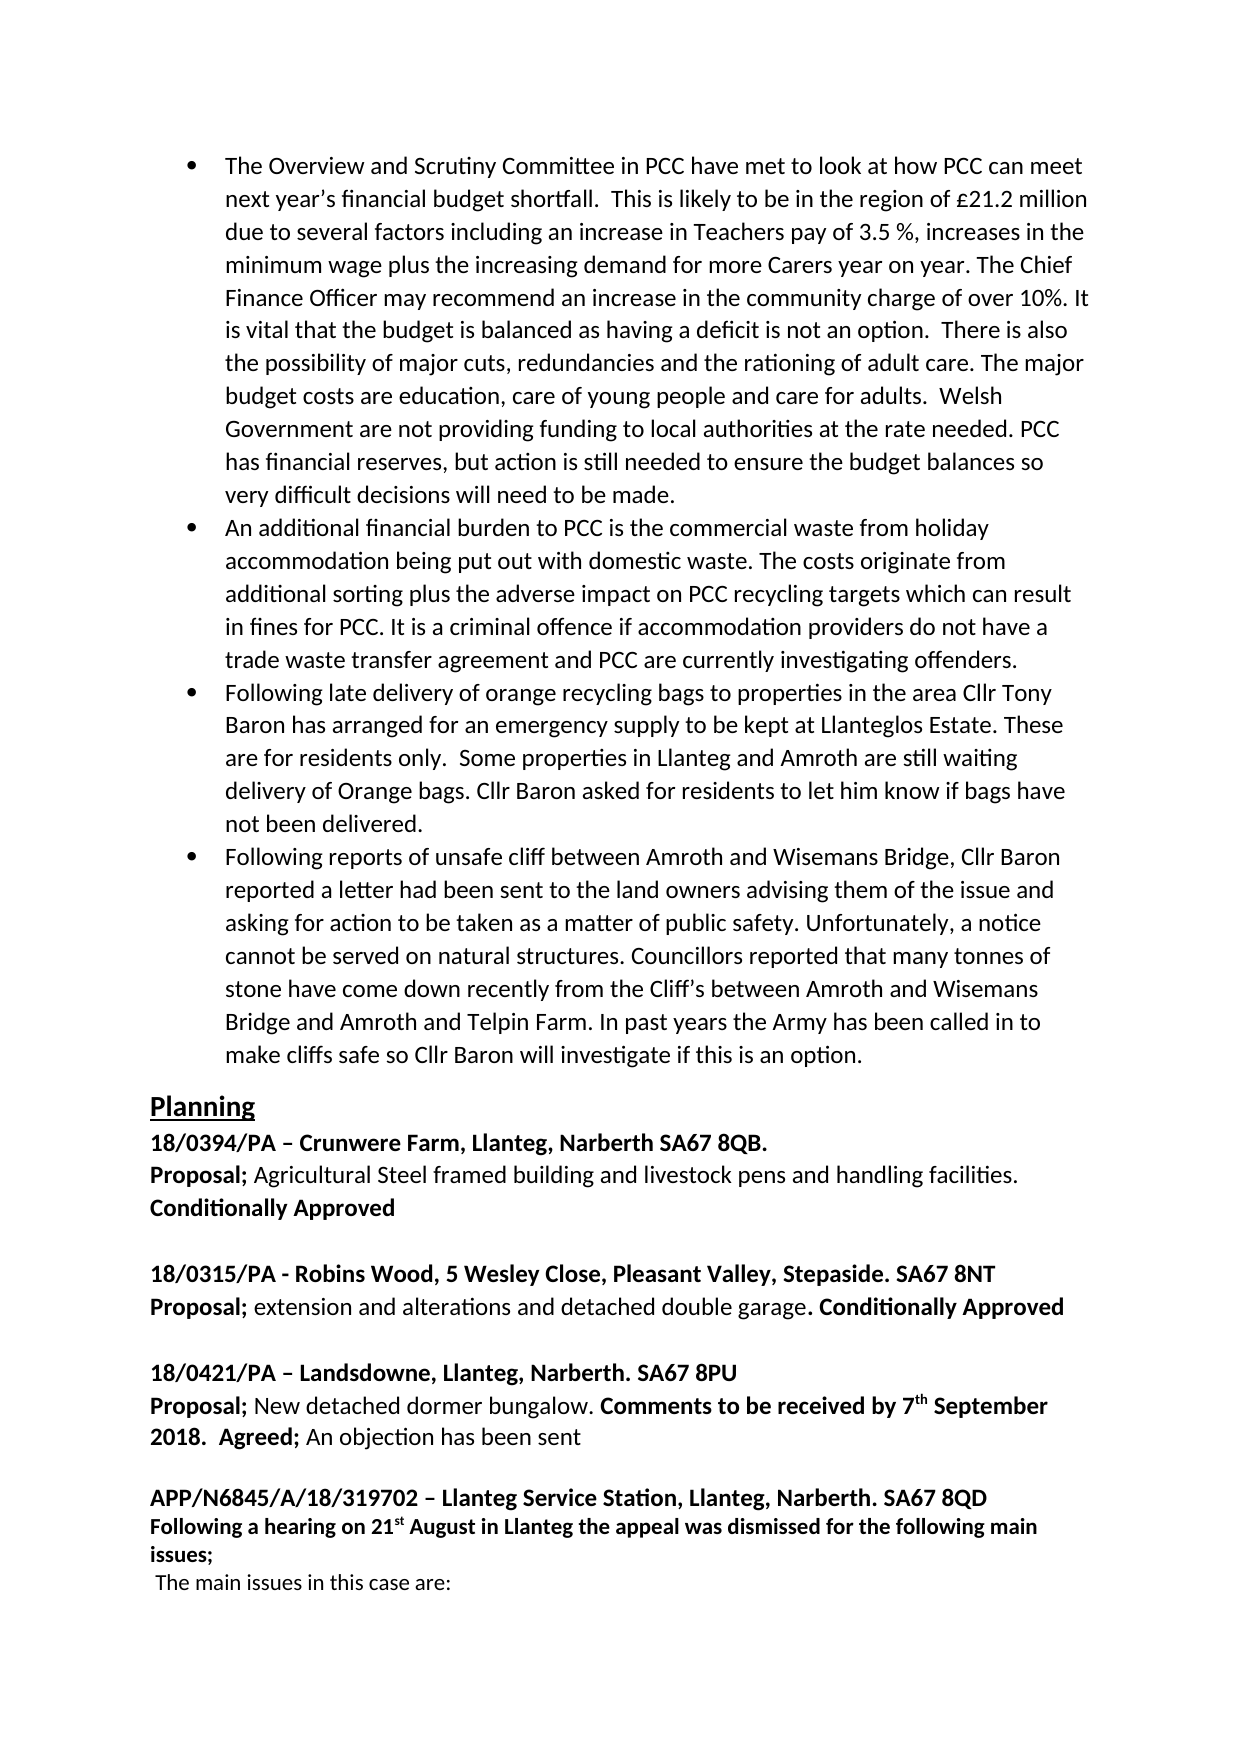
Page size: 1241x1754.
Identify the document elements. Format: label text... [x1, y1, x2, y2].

list An additional financial burden to PCC is the commercial waste from holiday accommodation being put out with domestic waste. The costs originate from additional sorting plus the adverse impact on PCC recycling targets which can result in fines for PCC. It is a criminal offence if accommodation providers do not have a trade waste transfer agreement and PCC are currently investigating offenders. [187, 512, 1090, 674]
text The main issues in this case are: [150, 1568, 1090, 1596]
text APP/N6845/A/18/319702 – Llanteg Service Station, Llanteg, Narberth. SA67 8QD [150, 1482, 1090, 1512]
list The Overview and Scrutiny Committee in PCC have met to look at how PCC can meet next year’s financial budget shortfall. This is likely to be in the region of £21.2 million due to several factors including an increase in Teachers pay of 3.5 %, increases in the minimum wage plus the increasing demand for more Carers year on year. The Chief Finance Officer may recommend an increase in the community charge of over 10%. It is vital that the budget is balanced as having a deficit is not an option. There is also the possibility of major cuts, redundancies and the rationing of adult care. The major budget costs are education, care of young people and care for adults. Welsh Government are not providing funding to local authorities at the rate needed. PCC has financial reserves, but action is still needed to ensure the budget balances so very difficult decisions will need to be made. [187, 150, 1090, 510]
text 18/0394/PA – Crunwere Farm, Llanteg, Narberth SA67 8QB. [150, 1127, 1090, 1157]
text 18/0421/PA – Landsdowne, Llanteg, Narberth. SA67 8PU [150, 1357, 1090, 1388]
text Following a hearing on 21st August in Llanteg the appeal was dismissed for the following main issues; [150, 1512, 1090, 1568]
text Proposal; extension and alterations and detached double garage. Conditionally Approved [150, 1291, 1090, 1322]
text 18/0315/PA - Robins Wood, 5 Wesley Close, Pleasant Valley, Stepaside. SA67 8NT [150, 1258, 1090, 1289]
text Proposal; Agricultural Steel framed building and livestock pens and handling facilities. Conditionally Approved [150, 1160, 1090, 1223]
list Following reports of unsafe cliff between Amroth and Wisemans Bridge, Cllr Baron reported a letter had been sent to the land owners advising them of the issue and asking for action to be taken as a matter of public safety. Unfortunately, a notice cannot be served on natural structures. Councillors reported that many tonnes of stone have come down recently from the Cliff’s between Amroth and Wisemans Bridge and Amroth and Telpin Farm. In past years the Army has been called in to make cliffs safe so Cllr Baron will investigate if this is an option. [187, 841, 1090, 1069]
text Planning [150, 1088, 1090, 1124]
list Following late delivery of orange recycling bags to properties in the area Cllr Tony Baron has arranged for an emergency supply to be kept at Llanteglos Estate. These are for residents only. Some properties in Llanteg and Amroth are still waiting delivery of Orange bags. Cllr Baron asked for residents to let him know if bags have not been delivered. [187, 677, 1090, 839]
text Proposal; New detached dormer bungalow. Comments to be received by 7th September 2018. Agreed; An objection has been sent [150, 1390, 1090, 1451]
